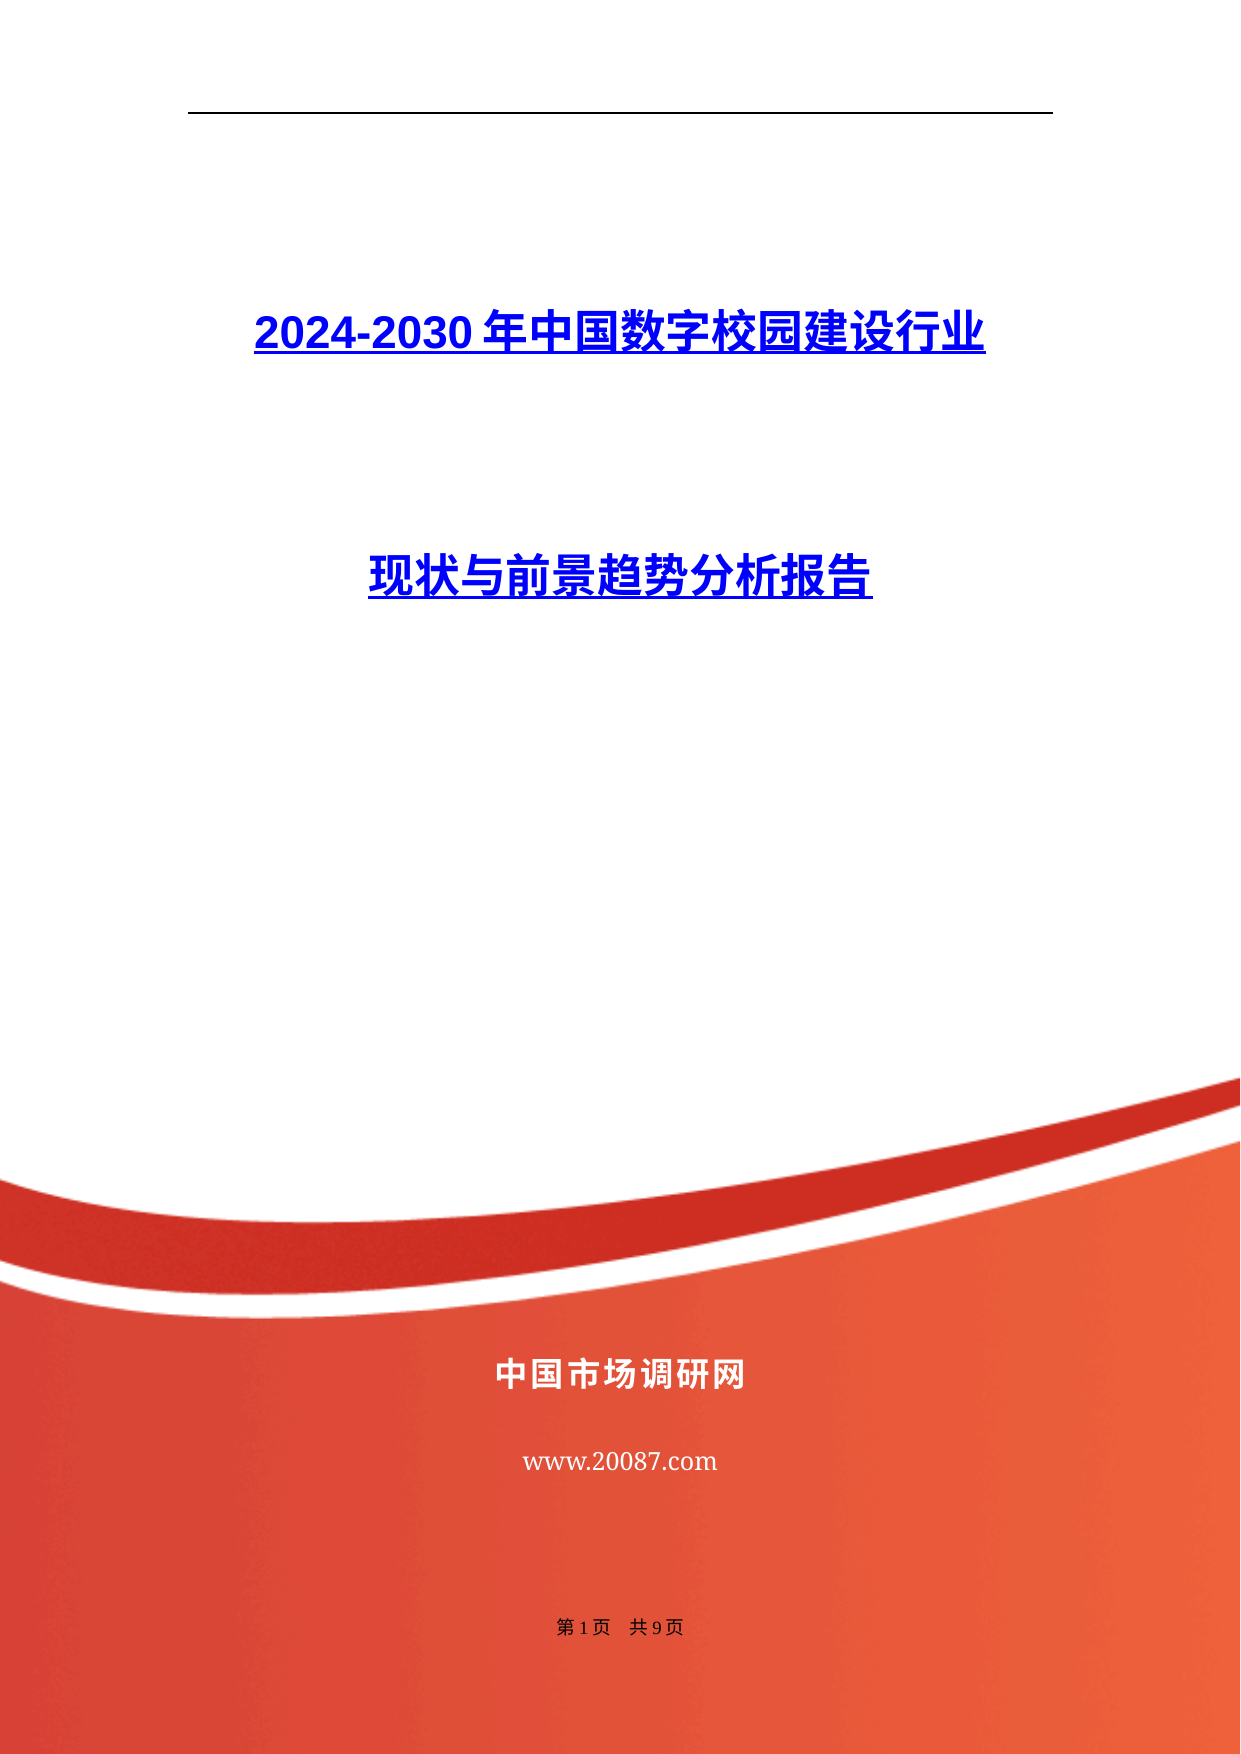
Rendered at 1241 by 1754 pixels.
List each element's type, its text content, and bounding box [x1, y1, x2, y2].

text www.20087.com [187, 1428, 1053, 1493]
subtitle 中国市场调研网 [187, 1339, 1053, 1404]
table_header 2024-2030年中国数字校园建设行业现状与前景趋势分析报告 [188, 207, 1053, 773]
picture [0, 1006, 1241, 1754]
